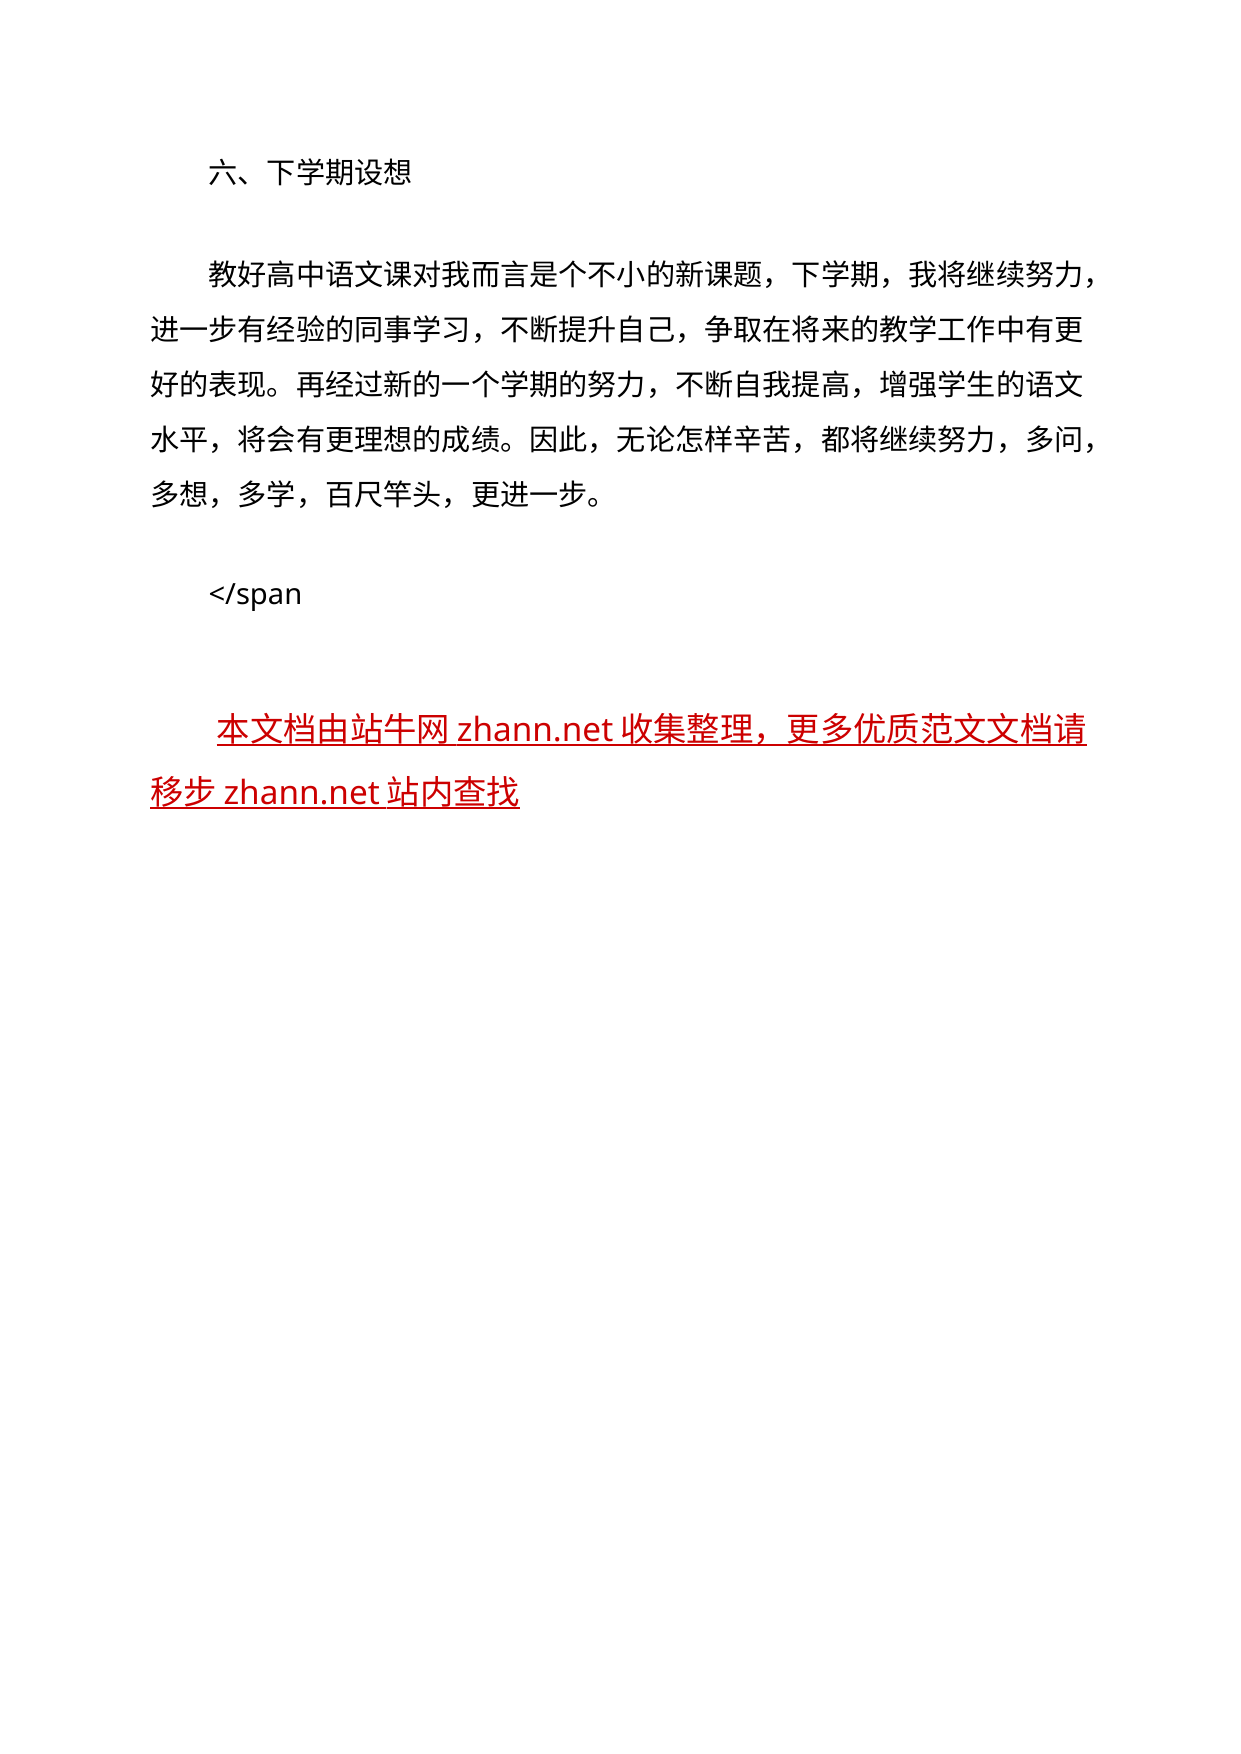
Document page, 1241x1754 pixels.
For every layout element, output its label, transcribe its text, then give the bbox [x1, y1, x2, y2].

text </span [150, 573, 1090, 613]
text 本文档由站牛网zhann.net收集整理，更多优质范文文档请移步zhann.net站内查找 [150, 703, 1090, 814]
text 六、下学期设想 [150, 150, 1090, 192]
text 教好高中语文课对我而言是个不小的新课题，下学期，我将继续努力，进一步有经验的同事学习，不断提升自己，争取在将来的教学工作中有更好的表现。再经过新的一个学期的努力，不断自我提高，增强学生的语文水平，将会有更理想的成绩。因此，无论怎样辛苦，都将继续努力，多问，多想，多学，百尺竿头，更进一步。 [150, 252, 1090, 514]
